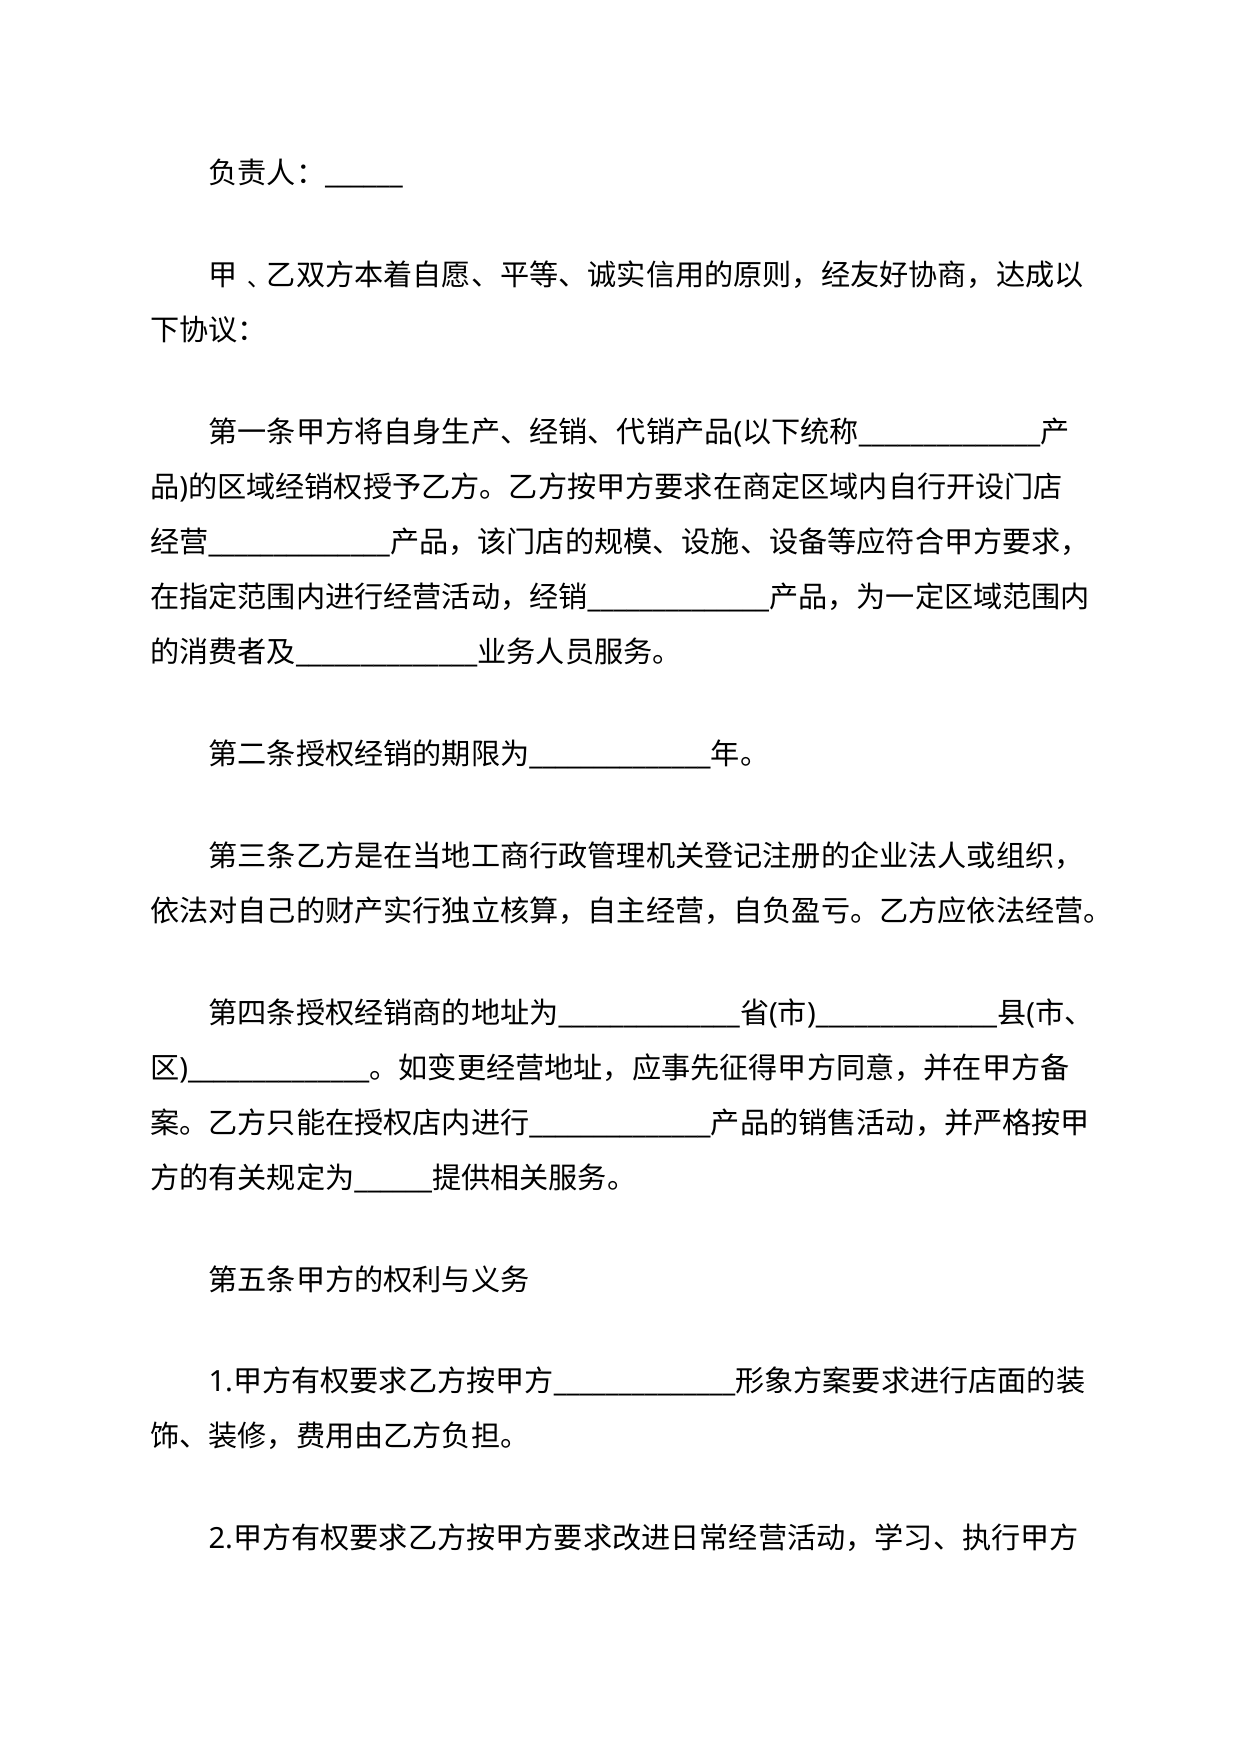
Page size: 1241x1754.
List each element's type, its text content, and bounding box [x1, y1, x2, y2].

text 甲﹑乙双方本着自愿、平等、诚实信用的原则，经友好协商，达成以下协议： [150, 252, 1090, 349]
text 第一条甲方将自身生产、经销、代销产品(以下统称______________产品)的区域经销权授予乙方。乙方按甲方要求在商定区域内自行开设门店经营______________产品，该门店的规模、设施、设备等应符合甲方要求，在指定范围内进行经营活动，经销______________产品，为一定区域范围内的消费者及______________业务人员服务。 [150, 409, 1090, 671]
text 第三条乙方是在当地工商行政管理机关登记注册的企业法人或组织，依法对自己的财产实行独立核算，自主经营，自负盈亏。乙方应依法经营。 [150, 833, 1090, 930]
text 第二条授权经销的期限为______________年。 [150, 731, 1090, 773]
text 第五条甲方的权利与义务 [150, 1256, 1090, 1298]
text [150, 1515, 1090, 1557]
text 1.甲方有权要求乙方按甲方______________形象方案要求进行店面的装饰、装修，费用由乙方负担。 [150, 1358, 1090, 1455]
text 第四条授权经销商的地址为______________省(市)______________县(市、区)______________。如变更经营地址，应事先征得甲方同意，并在甲方备案。乙方只能在授权店内进行______________产品的销售活动，并严格按甲方的有关规定为______提供相关服务。 [150, 989, 1090, 1197]
text 负责人：______ [150, 150, 1090, 192]
